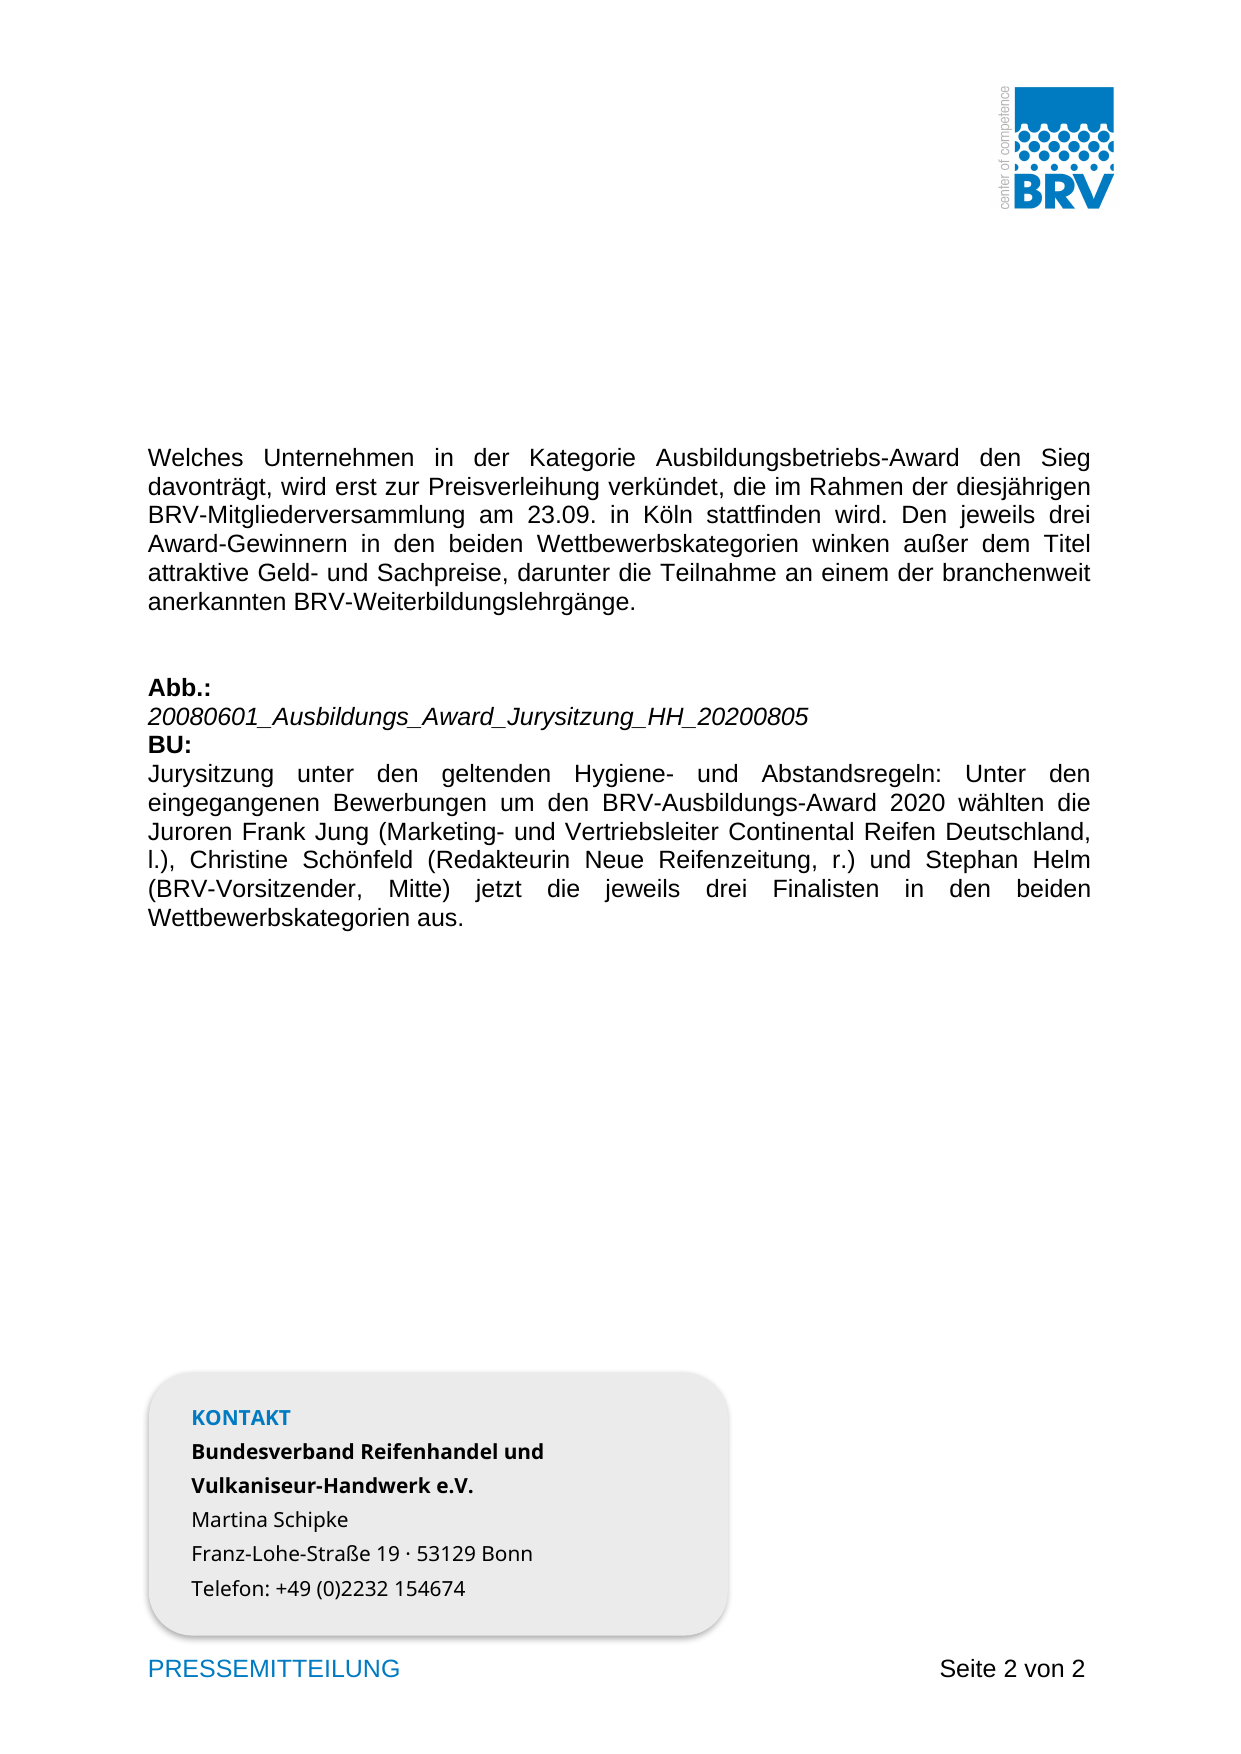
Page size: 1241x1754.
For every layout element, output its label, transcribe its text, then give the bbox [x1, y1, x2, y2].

text BU: [148, 731, 1092, 759]
text 20080601_Ausbildungs_Award_Jurysitzung_HH_20200805 [148, 702, 1092, 731]
picture [162, 81, 1123, 291]
text Jurysitzung unter den geltenden Hygiene- und Abstandsregeln: Unter den eingegangenen Bewerbungen um den BRV-Ausbildungs-Award 2020 wählten die Juroren Frank Jung (Marketing- und Vertriebsleiter Continental Reifen Deutschland, l.), Christine Schönfeld (Redakteurin Neue Reifenzeitung, r.) und Stephan Helm (BRV-Vorsitzender, Mitte) jetzt die jeweils drei Finalisten in den beiden Wettbewerbskategorien aus. [148, 759, 1092, 932]
text Abb.: [148, 673, 1092, 702]
text Welches Unternehmen in der Kategorie Ausbildungsbetriebs-Award den Sieg davonträgt, wird erst zur Preisverleihung verkündet, die im Rahmen der diesjährigen BRV-Mitgliederversammlung am 23.09. in Köln stattfinden wird. Den jeweils drei Award-Gewinnern in den beiden Wettbewerbskategorien winken außer dem Titel attraktive Geld- und Sachpreise, darunter die Teilnahme an einem der branchenweit anerkannten BRV-Weiterbildungslehrgänge. [148, 443, 1092, 616]
